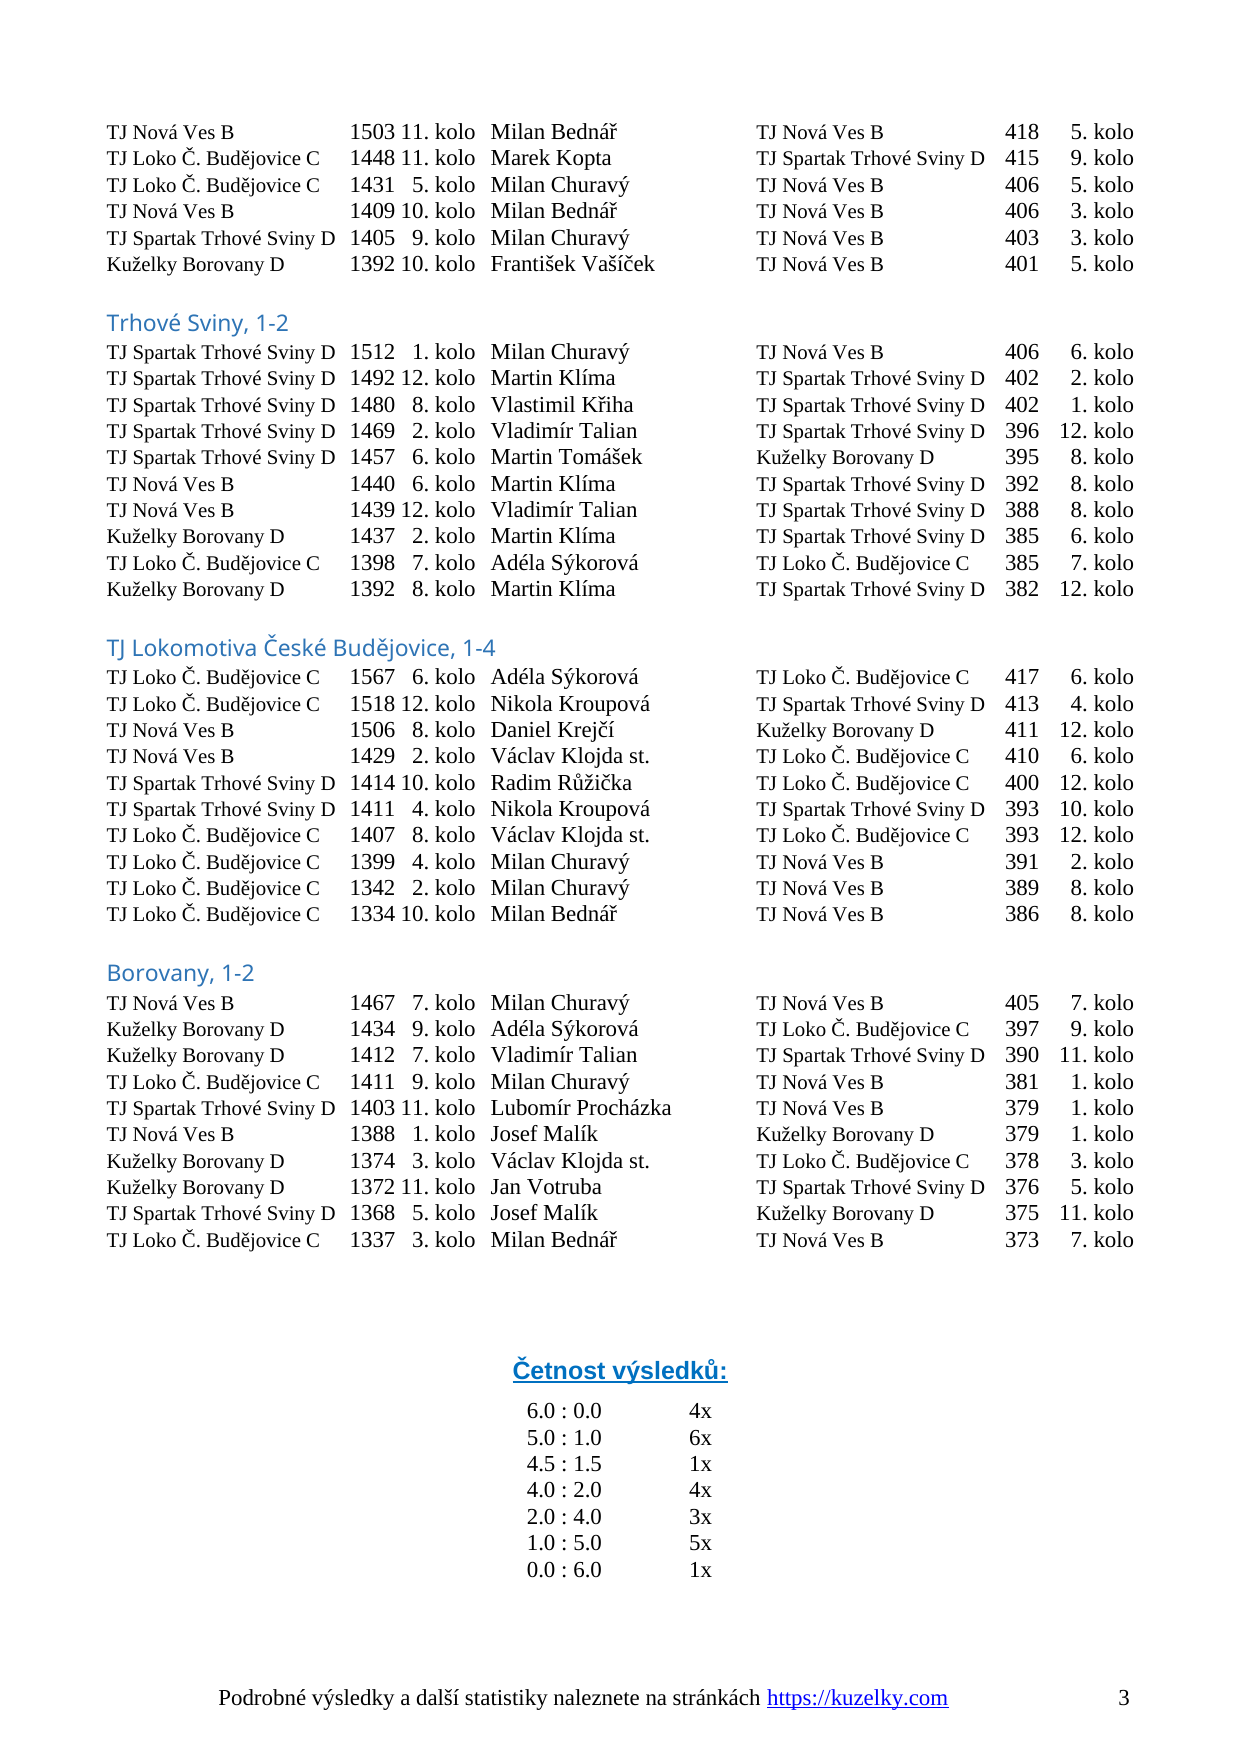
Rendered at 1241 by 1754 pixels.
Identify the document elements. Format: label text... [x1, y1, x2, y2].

text Kuželky Borovany D 1392 10. kolo František Vašíček TJ Nová Ves B 401 5. kolo [106, 250, 1134, 276]
text 4.5 : 1.5 1x [106, 1450, 1134, 1477]
text TJ Nová Ves B 1439 12. kolo Vladimír Talian TJ Spartak Trhové Sviny D 388 8. kolo [106, 496, 1134, 522]
text Kuželky Borovany D 1392 8. kolo Martin Klíma TJ Spartak Trhové Sviny D 382 12. kolo [106, 575, 1134, 602]
text TJ Spartak Trhové Sviny D 1480 8. kolo Vlastimil Křiha TJ Spartak Trhové Sviny D 402 1. kolo [106, 391, 1134, 417]
text TJ Spartak Trhové Sviny D 1512 1. kolo Milan Churavý TJ Nová Ves B 406 6. kolo [106, 338, 1134, 364]
text 4.0 : 2.0 4x [106, 1477, 1134, 1503]
subtitle Borovany, 1-2 [106, 957, 1134, 989]
text TJ Spartak Trhové Sviny D 1492 12. kolo Martin Klíma TJ Spartak Trhové Sviny D 402 2. kolo [106, 364, 1134, 391]
text Kuželky Borovany D 1412 7. kolo Vladimír Talian TJ Spartak Trhové Sviny D 390 11. kolo [106, 1041, 1134, 1068]
text TJ Loko Č. Budějovice C 1337 3. kolo Milan Bednář TJ Nová Ves B 373 7. kolo [106, 1226, 1134, 1252]
text 5.0 : 1.0 6x [106, 1424, 1134, 1450]
text Kuželky Borovany D 1434 9. kolo Adéla Sýkorová TJ Loko Č. Budějovice C 397 9. kolo [106, 1015, 1134, 1041]
text TJ Spartak Trhové Sviny D 1411 4. kolo Nikola Kroupová TJ Spartak Trhové Sviny D 393 10. kolo [106, 795, 1134, 821]
text TJ Spartak Trhové Sviny D 1469 2. kolo Vladimír Talian TJ Spartak Trhové Sviny D 396 12. kolo [106, 417, 1134, 443]
text TJ Loko Č. Budějovice C 1518 12. kolo Nikola Kroupová TJ Spartak Trhové Sviny D 413 4. kolo [106, 690, 1134, 716]
text TJ Nová Ves B 1506 8. kolo Daniel Krejčí Kuželky Borovany D 411 12. kolo [106, 716, 1134, 742]
text 0.0 : 6.0 1x [106, 1556, 1134, 1582]
text TJ Spartak Trhové Sviny D 1457 6. kolo Martin Tomášek Kuželky Borovany D 395 8. kolo [106, 443, 1134, 470]
text TJ Nová Ves B 1409 10. kolo Milan Bednář TJ Nová Ves B 406 3. kolo [106, 197, 1134, 223]
text TJ Nová Ves B 1503 11. kolo Milan Bednář TJ Nová Ves B 418 5. kolo [106, 118, 1134, 144]
text TJ Loko Č. Budějovice C 1342 2. kolo Milan Churavý TJ Nová Ves B 389 8. kolo [106, 874, 1134, 901]
text TJ Loko Č. Budějovice C 1411 9. kolo Milan Churavý TJ Nová Ves B 381 1. kolo [106, 1068, 1134, 1094]
text TJ Spartak Trhové Sviny D 1405 9. kolo Milan Churavý TJ Nová Ves B 403 3. kolo [106, 223, 1134, 250]
text TJ Nová Ves B 1467 7. kolo Milan Churavý TJ Nová Ves B 405 7. kolo [106, 989, 1134, 1015]
text TJ Spartak Trhové Sviny D 1403 11. kolo Lubomír Procházka TJ Nová Ves B 379 1. kolo [106, 1094, 1134, 1120]
text 6.0 : 0.0 4x [106, 1397, 1134, 1424]
text TJ Spartak Trhové Sviny D 1414 10. kolo Radim Růžička TJ Loko Č. Budějovice C 400 12. kolo [106, 769, 1134, 795]
text TJ Loko Č. Budějovice C 1334 10. kolo Milan Bednář TJ Nová Ves B 386 8. kolo [106, 901, 1134, 927]
text TJ Loko Č. Budějovice C 1399 4. kolo Milan Churavý TJ Nová Ves B 391 2. kolo [106, 848, 1134, 874]
text TJ Nová Ves B 1429 2. kolo Václav Klojda st. TJ Loko Č. Budějovice C 410 6. kolo [106, 742, 1134, 769]
subtitle TJ Lokomotiva České Budějovice, 1-4 [106, 632, 1134, 663]
text Četnost výsledků: [94, 1356, 1145, 1385]
subtitle Trhové Sviny, 1-2 [106, 307, 1134, 338]
text 2.0 : 4.0 3x [106, 1503, 1134, 1529]
text 1.0 : 5.0 5x [106, 1529, 1134, 1556]
text TJ Nová Ves B 1388 1. kolo Josef Malík Kuželky Borovany D 379 1. kolo [106, 1120, 1134, 1147]
text Kuželky Borovany D 1437 2. kolo Martin Klíma TJ Spartak Trhové Sviny D 385 6. kolo [106, 522, 1134, 549]
text TJ Loko Č. Budějovice C 1407 8. kolo Václav Klojda st. TJ Loko Č. Budějovice C 393 12. kolo [106, 821, 1134, 848]
text TJ Spartak Trhové Sviny D 1368 5. kolo Josef Malík Kuželky Borovany D 375 11. kolo [106, 1199, 1134, 1226]
text TJ Loko Č. Budějovice C 1398 7. kolo Adéla Sýkorová TJ Loko Č. Budějovice C 385 7. kolo [106, 549, 1134, 575]
text Kuželky Borovany D 1374 3. kolo Václav Klojda st. TJ Loko Č. Budějovice C 378 3. kolo [106, 1147, 1134, 1173]
text TJ Loko Č. Budějovice C 1431 5. kolo Milan Churavý TJ Nová Ves B 406 5. kolo [106, 171, 1134, 197]
text TJ Nová Ves B 1440 6. kolo Martin Klíma TJ Spartak Trhové Sviny D 392 8. kolo [106, 470, 1134, 496]
text Kuželky Borovany D 1372 11. kolo Jan Votruba TJ Spartak Trhové Sviny D 376 5. kolo [106, 1173, 1134, 1199]
text TJ Loko Č. Budějovice C 1567 6. kolo Adéla Sýkorová TJ Loko Č. Budějovice C 417 6. kolo [106, 663, 1134, 690]
text TJ Loko Č. Budějovice C 1448 11. kolo Marek Kopta TJ Spartak Trhové Sviny D 415 9. kolo [106, 144, 1134, 171]
